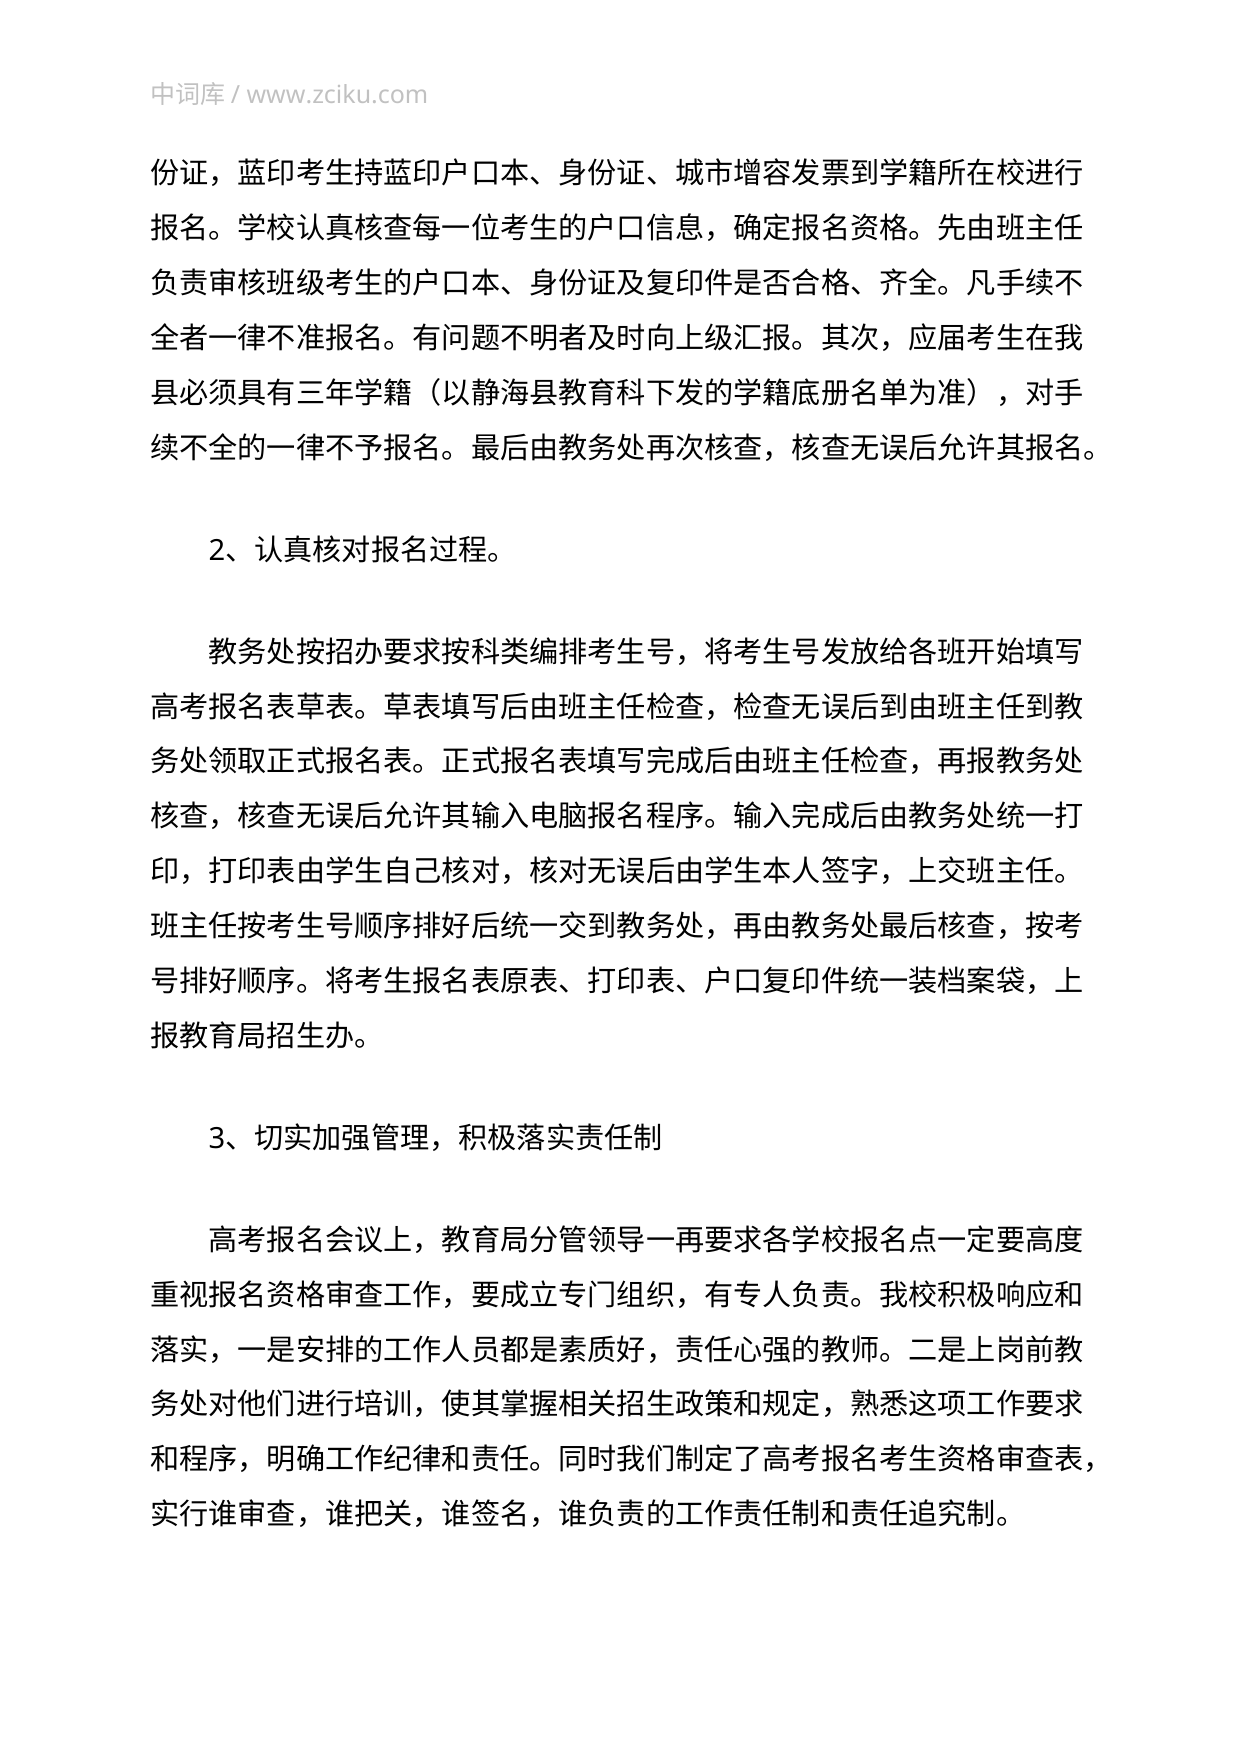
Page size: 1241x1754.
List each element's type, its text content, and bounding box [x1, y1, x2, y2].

text 2、认真核对报名过程。 [150, 526, 1090, 569]
text 3、切实加强管理，积极落实责任制 [150, 1114, 1090, 1157]
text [150, 150, 1090, 467]
text 教务处按招办要求按科类编排考生号，将考生号发放给各班开始填写高考报名表草表。草表填写后由班主任检查，检查无误后到由班主任到教务处领取正式报名表。正式报名表填写完成后由班主任检查，再报教务处核查，核查无误后允许其输入电脑报名程序。输入完成后由教务处统一打印，打印表由学生自己核对，核对无误后由学生本人签字，上交班主任。班主任按考生号顺序排好后统一交到教务处，再由教务处最后核查，按考号排好顺序。将考生报名表原表、打印表、户口复印件统一装档案袋，上报教育局招生办。 [150, 628, 1090, 1055]
text 高考报名会议上，教育局分管领导一再要求各学校报名点一定要高度重视报名资格审查工作，要成立专门组织，有专人负责。我校积极响应和落实，一是安排的工作人员都是素质好，责任心强的教师。二是上岗前教务处对他们进行培训，使其掌握相关招生政策和规定，熟悉这项工作要求和程序，明确工作纪律和责任。同时我们制定了高考报名考生资格审查表，实行谁审查，谁把关，谁签名，谁负责的工作责任制和责任追究制。 [150, 1216, 1090, 1533]
